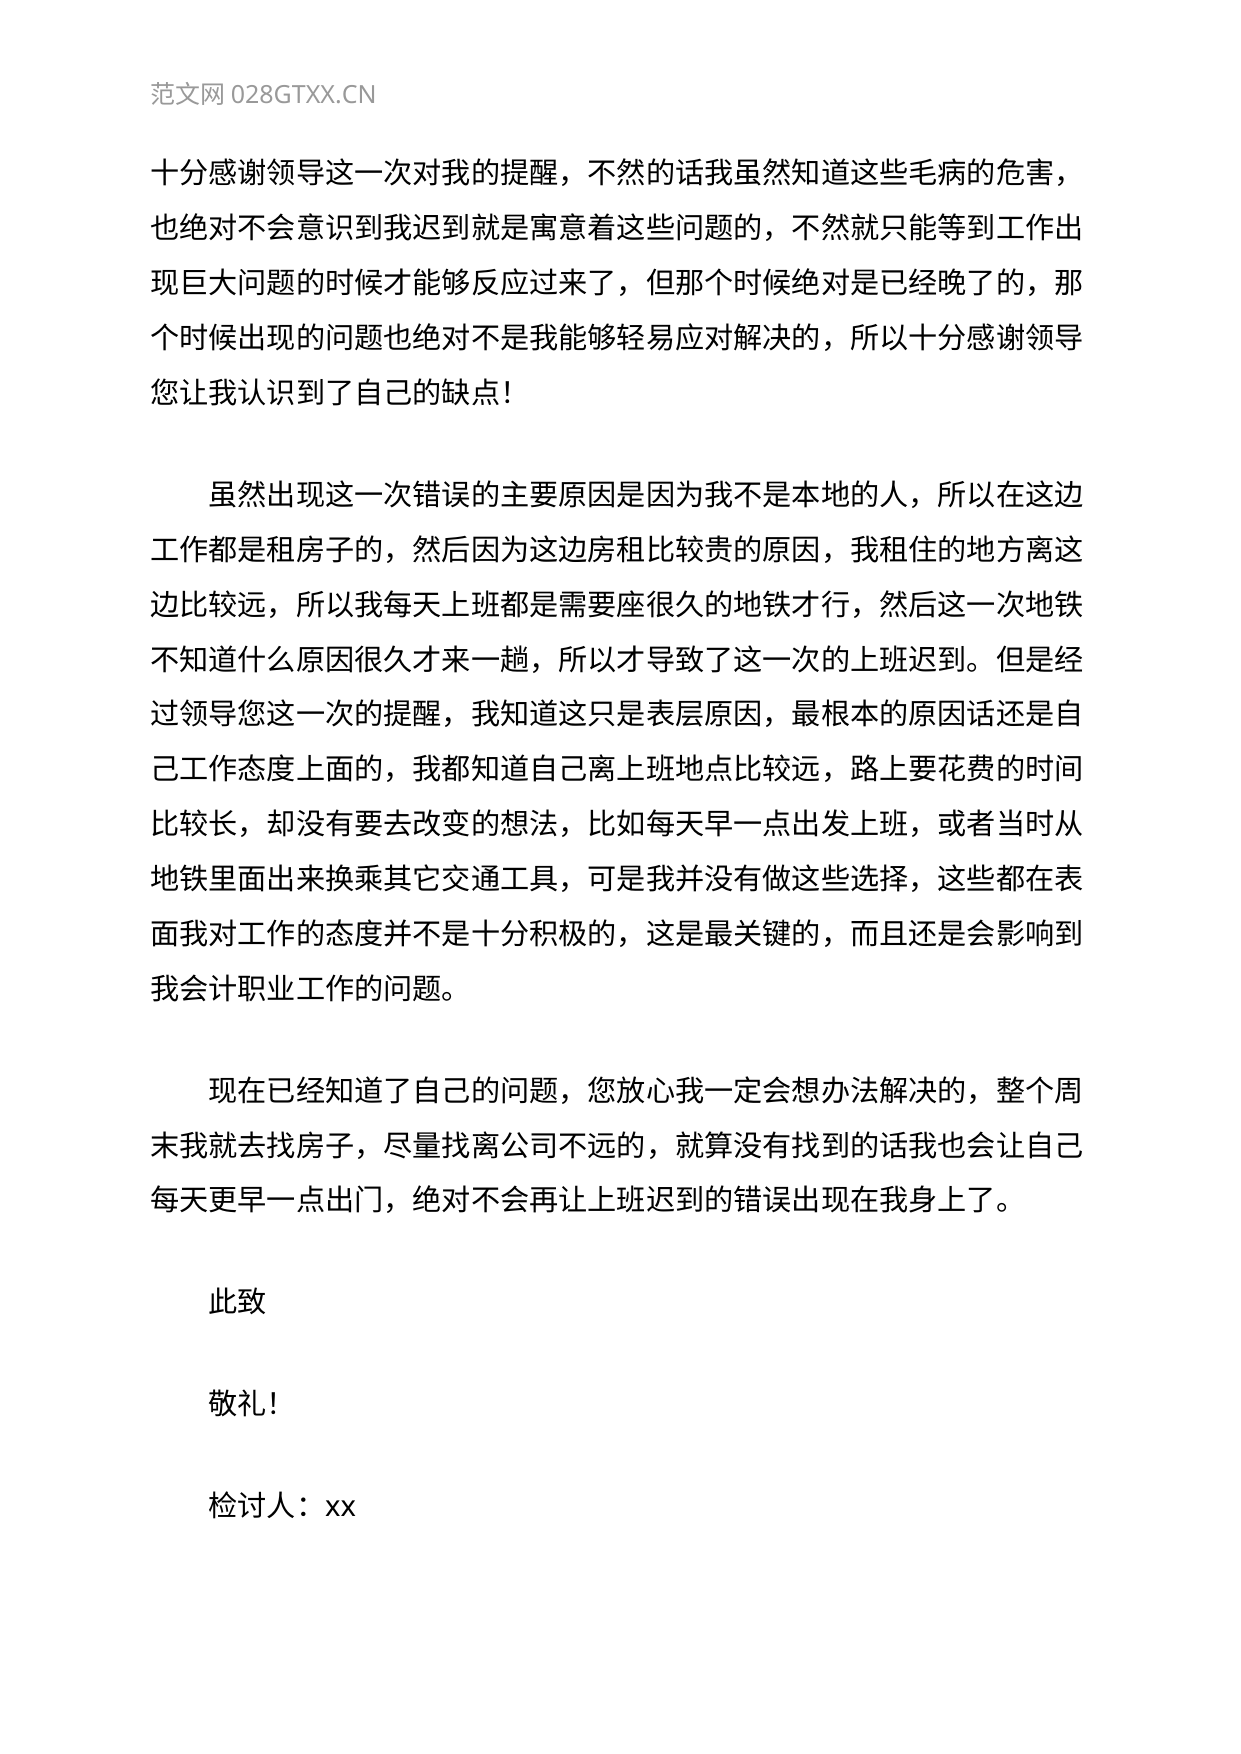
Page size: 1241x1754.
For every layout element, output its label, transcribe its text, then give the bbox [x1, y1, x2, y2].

text 虽然出现这一次错误的主要原因是因为我不是本地的人，所以在这边工作都是租房子的，然后因为这边房租比较贵的原因，我租住的地方离这边比较远，所以我每天上班都是需要座很久的地铁才行，然后这一次地铁不知道什么原因很久才来一趟，所以才导致了这一次的上班迟到。但是经过领导您这一次的提醒，我知道这只是表层原因，最根本的原因话还是自己工作态度上面的，我都知道自己离上班地点比较远，路上要花费的时间比较长，却没有要去改变的想法，比如每天早一点出发上班，或者当时从地铁里面出来换乘其它交通工具，可是我并没有做这些选择，这些都在表面我对工作的态度并不是十分积极的，这是最关键的，而且还是会影响到我会计职业工作的问题。 [150, 471, 1090, 1008]
text 检讨人：xx [150, 1482, 1090, 1525]
text 此致 [150, 1279, 1090, 1321]
text 现在已经知道了自己的问题，您放心我一定会想办法解决的，整个周末我就去找房子，尽量找离公司不远的，就算没有找到的话我也会让自己每天更早一点出门，绝对不会再让上班迟到的错误出现在我身上了。 [150, 1067, 1090, 1219]
text 敬礼！ [150, 1381, 1090, 1423]
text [150, 150, 1090, 412]
